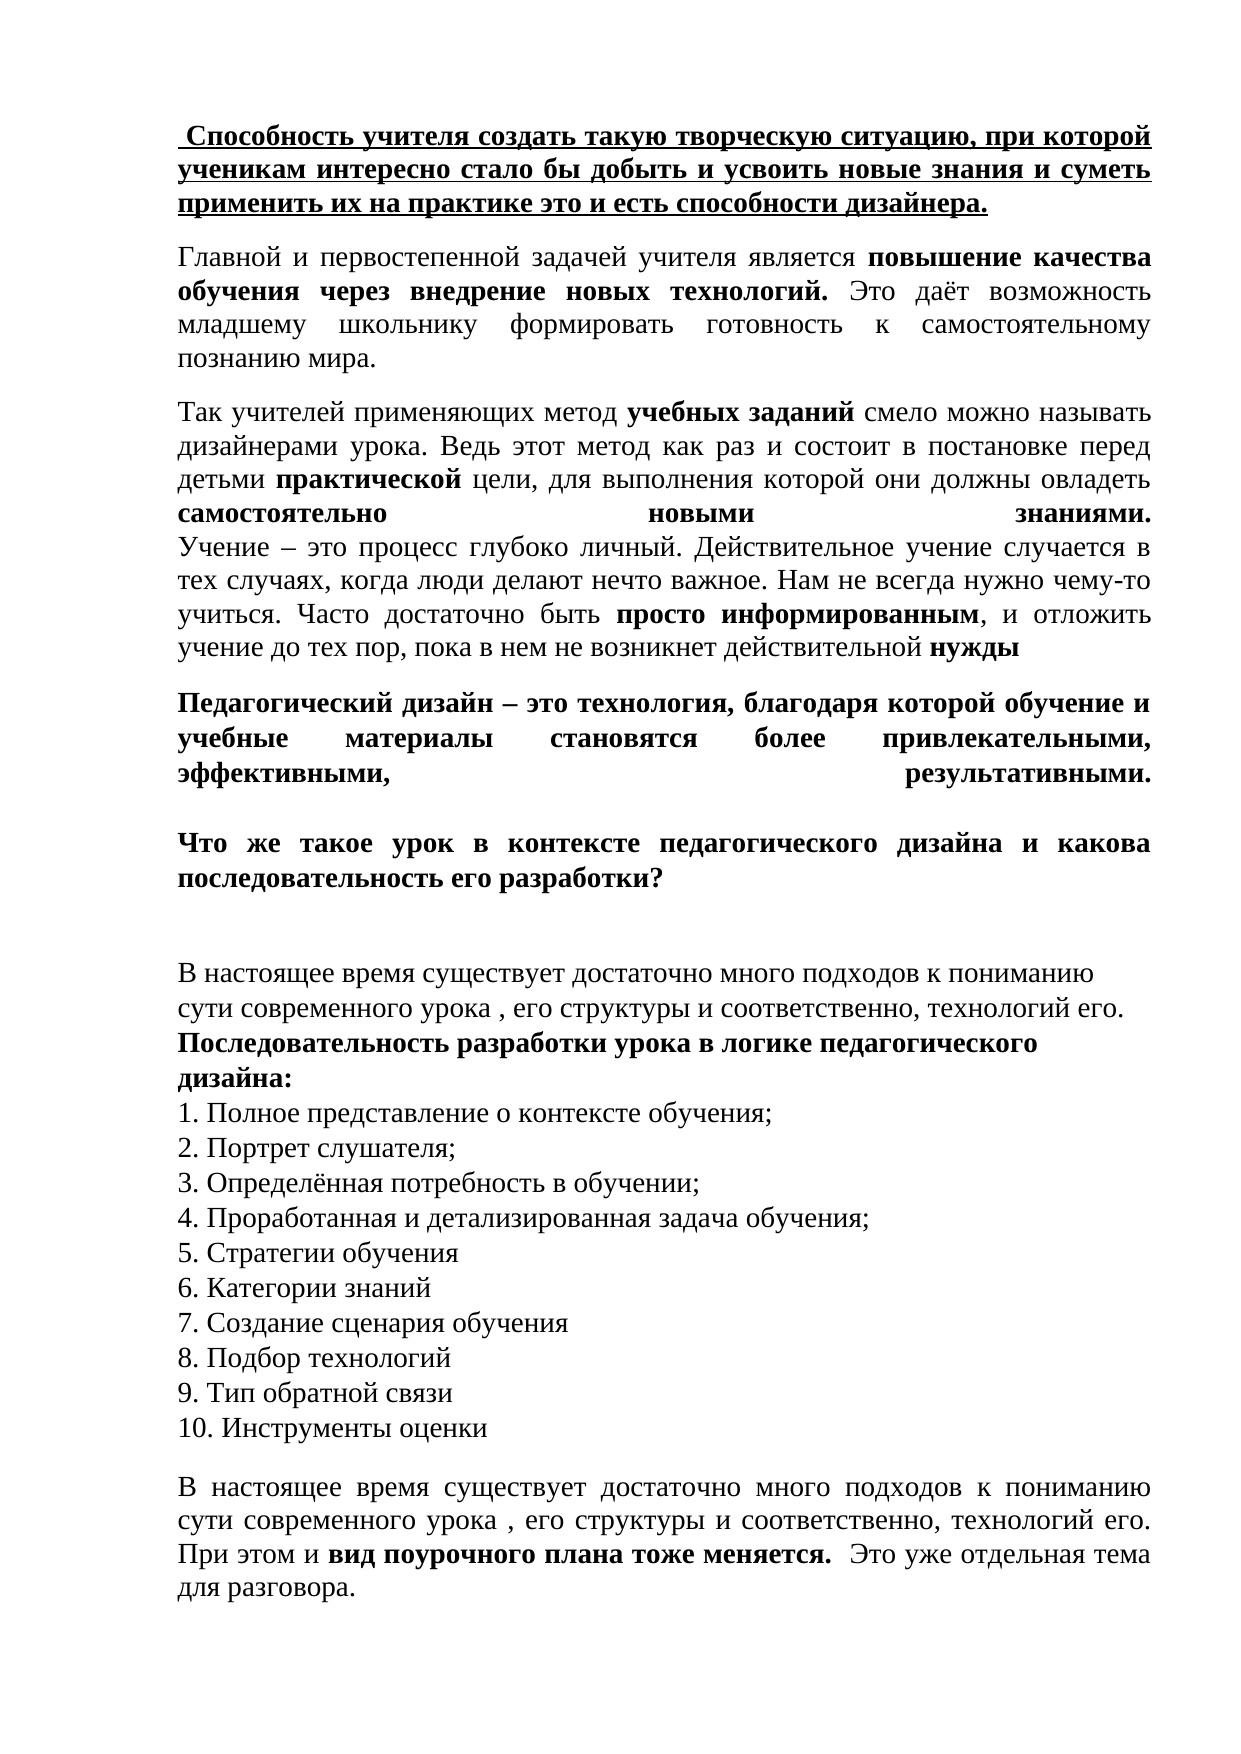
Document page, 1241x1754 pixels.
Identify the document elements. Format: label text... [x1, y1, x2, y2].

text Способность учителя создать такую творческую ситуацию, при которой ученикам интересно стало бы добыть и усвоить новые знания и суметь применить их на практике это и есть способности дизайнера. [177, 148, 1152, 181]
text Главной и первостепенной задачей учителя является повышение качества обучения через внедрение новых технологий. Это даёт возможность младшему школьнику формировать готовность к самостоятельному познанию мира. [177, 239, 1152, 374]
text В настоящее время существует достаточно много подходов к пониманию сути современного урока , его структуры и соответственно, технологий его. Последовательность разработки урока в логике педагогического дизайна: 1. Полное представление о контексте обучения; 2. Портрет слушателя; 3. Определённая потребность в обучении; 4. Проработанная и детализированная задача обучения; 5. Стратегии обучения 6. Категории знаний 7. Создание сценария обучения 8. Подбор технологий 9. Тип обратной связи 10. Инструменты оценки [177, 919, 1152, 1444]
text Способность учителя создать такую творческую ситуацию, при которой ученикам интересно стало бы добыть и усвоить новые знания и суметь применить их на практике это и есть способности дизайнера. [177, 118, 1152, 147]
text Способность учителя создать такую творческую ситуацию, при которой ученикам интересно стало бы добыть и усвоить новые знания и суметь применить их на практике это и есть способности дизайнера. [177, 182, 1152, 219]
text В настоящее время существует достаточно много подходов к пониманию сути современного урока , его структуры и соответственно, технологий его. При этом и вид поурочного плана тоже меняется. Это уже отдельная тема для разговора. [177, 1469, 1152, 1603]
text Так учителей применяющих метод учебных заданий смело можно называть дизайнерами урока. Ведь этот метод как раз и состоит в постановке перед детьми практической цели, для выполнения которой они должны овладеть самостоятельно новыми знаниями. Учение – это процесс глубоко личный. Действительное учение случается в тех случаях, когда люди делают нечто важное. Нам не всегда нужно чему-то учиться. Часто достаточно быть просто информированным, и отложить учение до тех пор, пока в нем не возникнет действительной нужды [177, 394, 1152, 663]
text Педагогический дизайн – это технология, благодаря которой обучение и учебные материалы становятся более привлекательными, эффективными, результативными. Что же такое урок в контексте педагогического дизайна и какова последовательность его разработки? [177, 684, 1152, 894]
